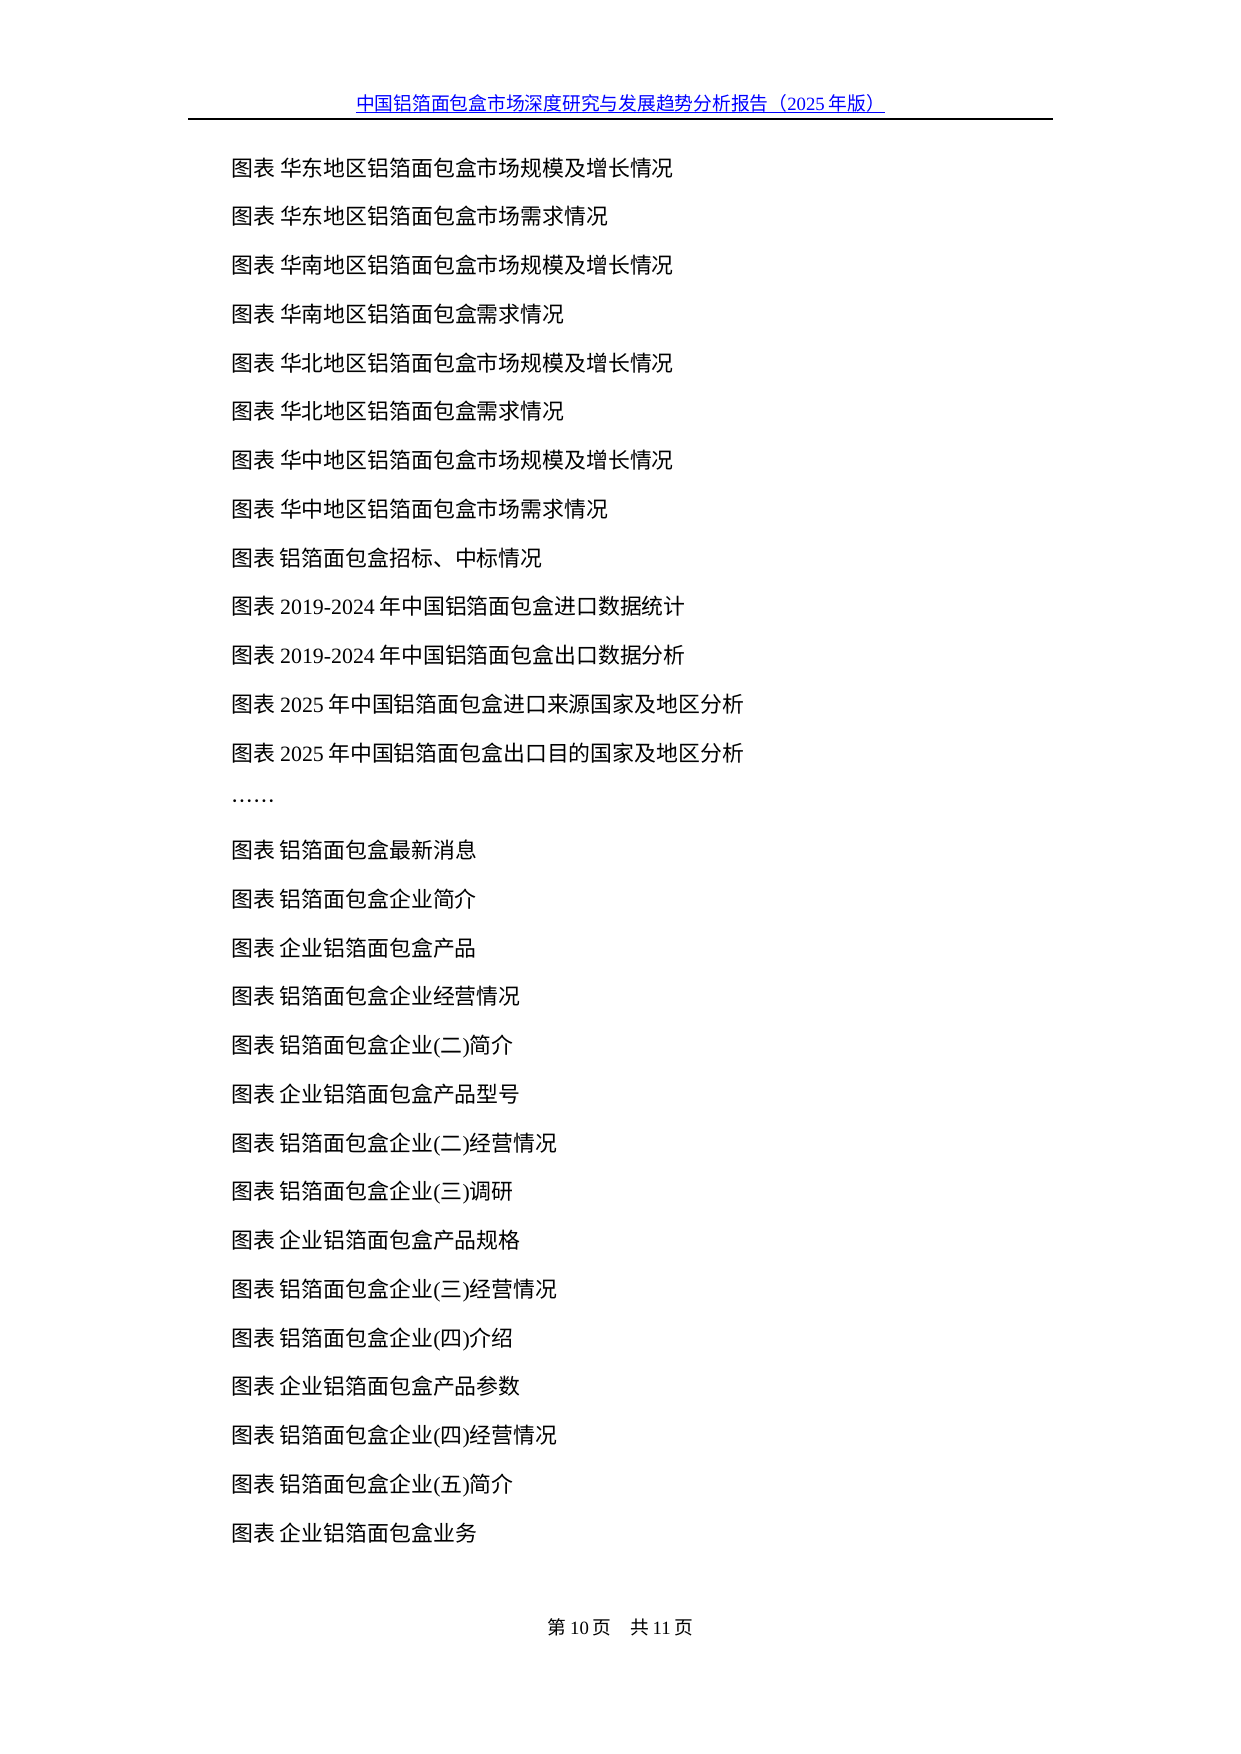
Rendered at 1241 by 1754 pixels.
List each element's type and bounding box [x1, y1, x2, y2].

text [187, 150, 1053, 1548]
